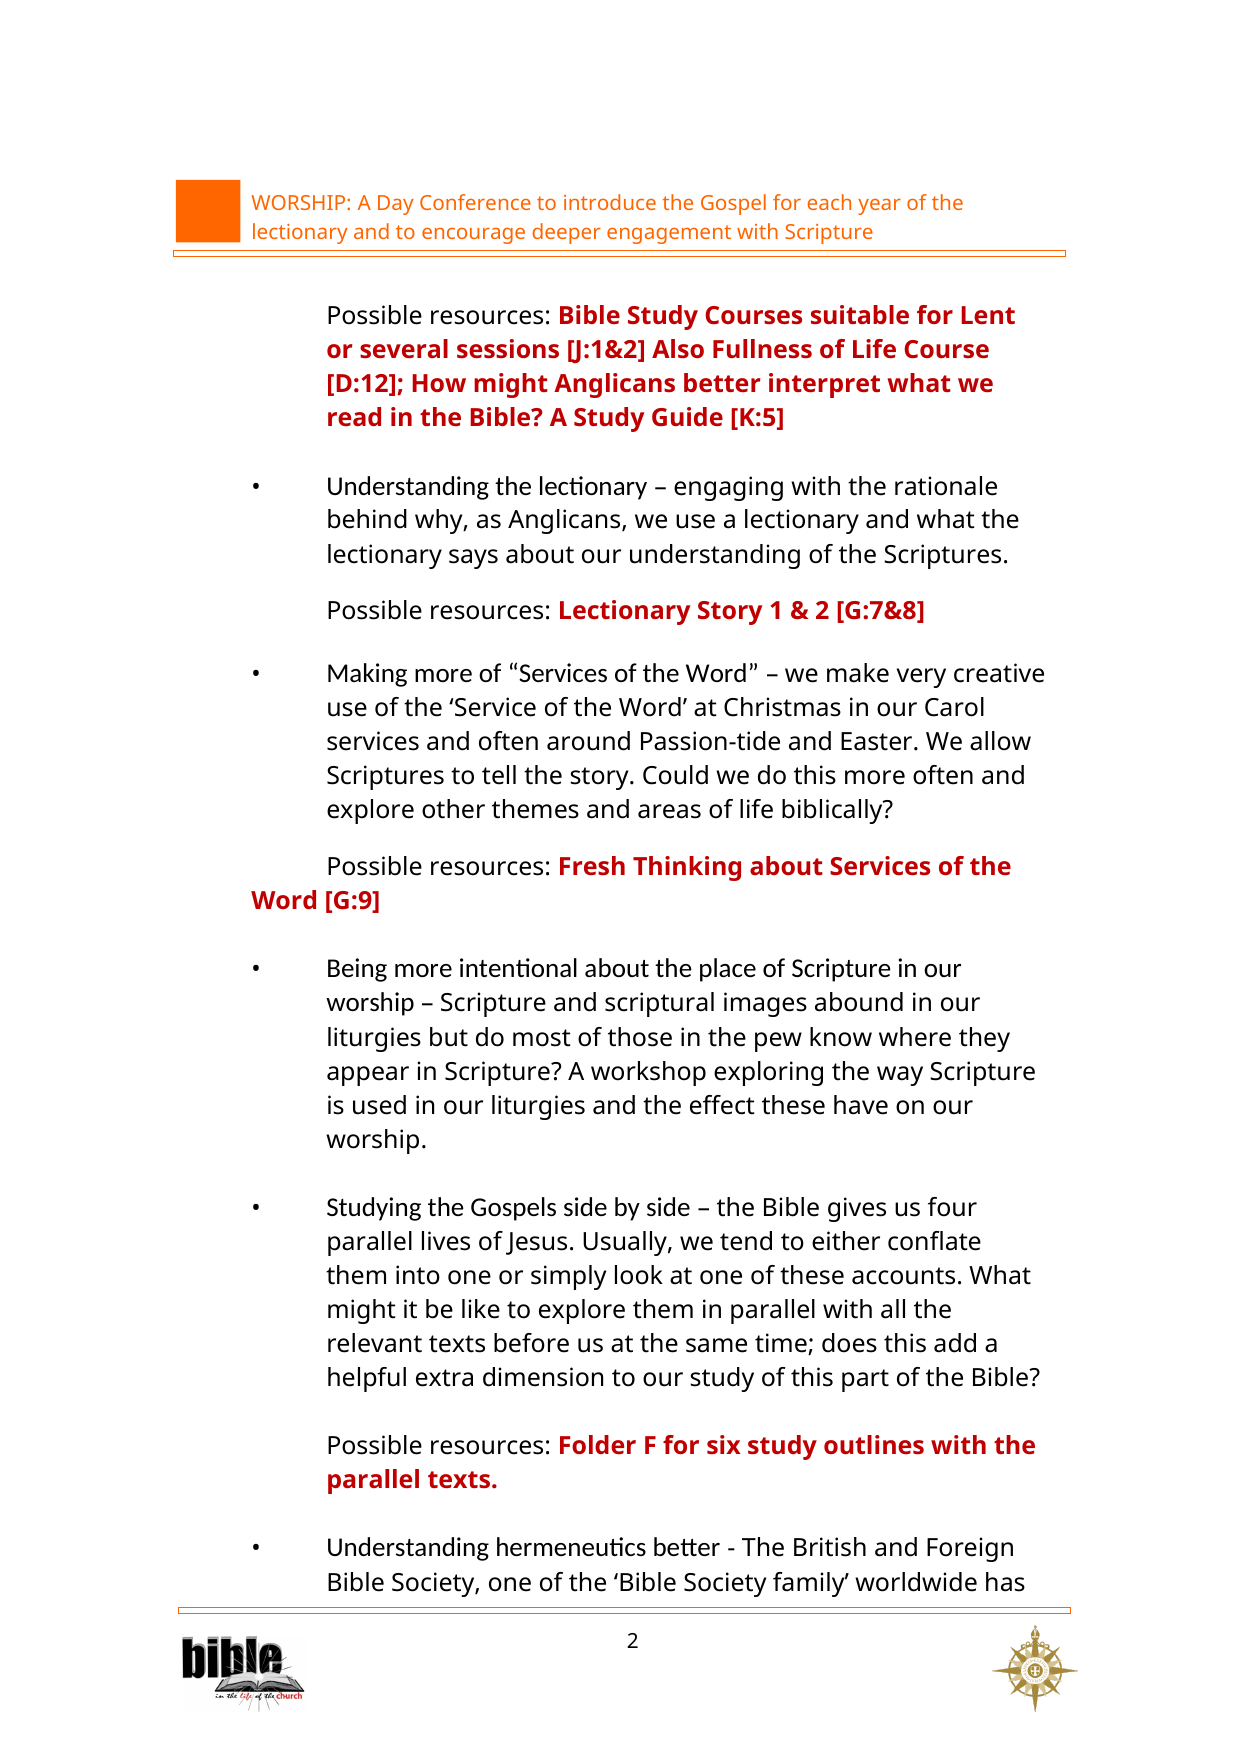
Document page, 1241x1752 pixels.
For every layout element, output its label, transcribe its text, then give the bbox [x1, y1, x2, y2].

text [251, 1530, 1049, 1598]
text • Being more intentional about the place of Scripture in our worship – Scripture and scriptural images abound in our liturgies but do most of those in the pew know where they appear in Scripture? A workshop exploring the way Scripture is used in our liturgies and the effect these have on our worship. [251, 951, 1049, 1155]
text • Making more of “Services of the Word” – we make very creative use of the ‘Service of the Word’ at Christmas in our Carol services and often around Passion-tide and Easter. We allow Scriptures to tell the story. Could we do this more often and explore other themes and areas of life biblically? [251, 656, 1049, 826]
text Possible resources: Bible Study Courses suitable for Lent or several sessions [J:1&2] Also Fullness of Life Course [D:12]; How might Anglicans better interpret what we read in the Bible? A Study Guide [K:5] [326, 298, 1049, 434]
text • Understanding the lectionary – engaging with the rationale behind why, as Anglicans, we use a lectionary and what the lectionary says about our understanding of the Scriptures. [251, 468, 1049, 570]
picture [182, 1636, 306, 1712]
text Possible resources: Lectionary Story 1 & 2 [G:7&8] [251, 593, 1049, 627]
text • Studying the Gospels side by side – the Bible gives us four parallel lives of Jesus. Usually, we tend to either conflate them into one or simply look at one of these accounts. What might it be like to explore them in parallel with all the relevant texts before us at the same time; does this add a helpful extra dimension to our study of this part of the Bible? [251, 1189, 1049, 1394]
text Possible resources: Folder F for six study outlines with the parallel texts. [326, 1428, 1049, 1496]
text Possible resources: Fresh Thinking about Services of the Word [G:9] [251, 849, 1049, 917]
